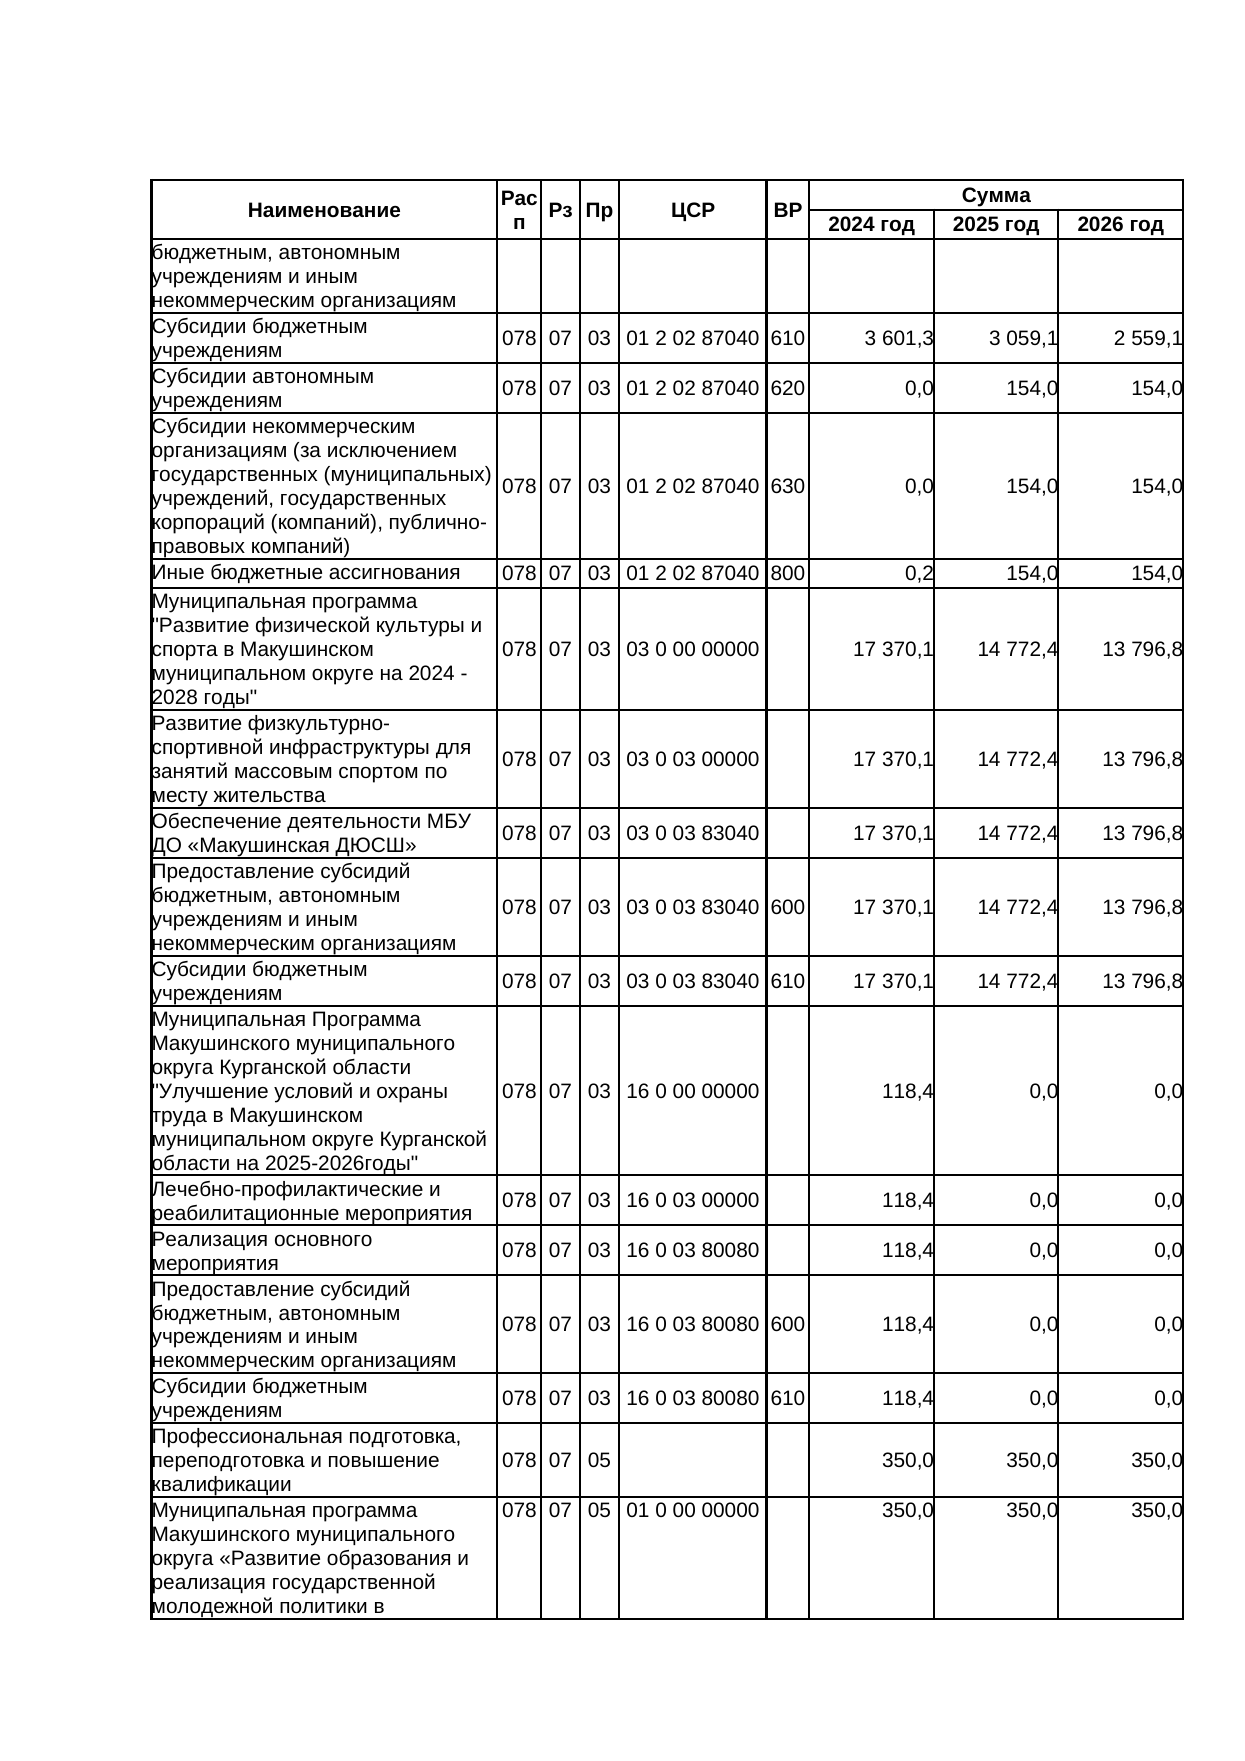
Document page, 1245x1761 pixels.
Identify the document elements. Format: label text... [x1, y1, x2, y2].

table_cell 2026 год [1059, 211, 1182, 238]
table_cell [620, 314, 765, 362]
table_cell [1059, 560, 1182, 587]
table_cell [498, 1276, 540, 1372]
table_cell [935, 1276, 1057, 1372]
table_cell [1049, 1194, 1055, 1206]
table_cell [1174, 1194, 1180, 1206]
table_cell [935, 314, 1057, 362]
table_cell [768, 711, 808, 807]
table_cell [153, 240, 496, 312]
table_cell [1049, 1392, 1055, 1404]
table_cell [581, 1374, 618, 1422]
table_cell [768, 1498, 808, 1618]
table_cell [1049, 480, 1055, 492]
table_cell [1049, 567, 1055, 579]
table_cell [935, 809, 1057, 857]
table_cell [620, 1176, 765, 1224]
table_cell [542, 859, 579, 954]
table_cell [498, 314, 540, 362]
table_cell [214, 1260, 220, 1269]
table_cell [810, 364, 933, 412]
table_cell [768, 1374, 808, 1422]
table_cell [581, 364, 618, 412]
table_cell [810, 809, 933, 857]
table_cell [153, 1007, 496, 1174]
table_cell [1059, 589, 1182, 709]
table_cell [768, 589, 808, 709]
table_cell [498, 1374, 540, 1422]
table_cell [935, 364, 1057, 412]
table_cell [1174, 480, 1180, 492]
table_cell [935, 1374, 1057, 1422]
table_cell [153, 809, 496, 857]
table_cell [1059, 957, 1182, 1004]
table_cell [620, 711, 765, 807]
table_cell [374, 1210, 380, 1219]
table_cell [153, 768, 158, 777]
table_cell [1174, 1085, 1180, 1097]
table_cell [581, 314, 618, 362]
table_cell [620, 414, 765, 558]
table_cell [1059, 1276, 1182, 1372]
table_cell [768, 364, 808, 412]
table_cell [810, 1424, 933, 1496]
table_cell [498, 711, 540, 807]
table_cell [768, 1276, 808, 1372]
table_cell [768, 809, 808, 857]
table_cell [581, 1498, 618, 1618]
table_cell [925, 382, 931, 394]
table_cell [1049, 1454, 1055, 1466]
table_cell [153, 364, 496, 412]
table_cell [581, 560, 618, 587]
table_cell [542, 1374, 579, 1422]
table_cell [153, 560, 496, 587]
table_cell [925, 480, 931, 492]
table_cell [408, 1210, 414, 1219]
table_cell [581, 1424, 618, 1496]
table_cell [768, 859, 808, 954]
table_header Пр [581, 181, 618, 238]
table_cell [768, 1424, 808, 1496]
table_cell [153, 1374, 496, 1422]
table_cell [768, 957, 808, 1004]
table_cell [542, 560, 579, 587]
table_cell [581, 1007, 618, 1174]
table_header Сумма [810, 181, 1182, 208]
table_header Наименование [153, 181, 496, 238]
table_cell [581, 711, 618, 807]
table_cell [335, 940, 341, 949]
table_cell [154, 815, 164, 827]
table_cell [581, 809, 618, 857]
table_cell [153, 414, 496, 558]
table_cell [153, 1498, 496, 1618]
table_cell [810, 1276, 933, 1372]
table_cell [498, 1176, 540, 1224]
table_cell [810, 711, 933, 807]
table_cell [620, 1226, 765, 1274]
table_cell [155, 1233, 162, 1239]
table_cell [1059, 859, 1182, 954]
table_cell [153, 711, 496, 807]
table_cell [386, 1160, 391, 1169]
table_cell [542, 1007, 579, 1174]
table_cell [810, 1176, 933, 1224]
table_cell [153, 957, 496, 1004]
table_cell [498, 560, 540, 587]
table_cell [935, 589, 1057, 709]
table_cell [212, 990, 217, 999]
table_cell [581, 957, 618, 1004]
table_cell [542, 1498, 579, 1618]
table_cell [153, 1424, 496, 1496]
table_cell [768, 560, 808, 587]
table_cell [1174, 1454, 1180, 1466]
table_header Расп [498, 181, 540, 238]
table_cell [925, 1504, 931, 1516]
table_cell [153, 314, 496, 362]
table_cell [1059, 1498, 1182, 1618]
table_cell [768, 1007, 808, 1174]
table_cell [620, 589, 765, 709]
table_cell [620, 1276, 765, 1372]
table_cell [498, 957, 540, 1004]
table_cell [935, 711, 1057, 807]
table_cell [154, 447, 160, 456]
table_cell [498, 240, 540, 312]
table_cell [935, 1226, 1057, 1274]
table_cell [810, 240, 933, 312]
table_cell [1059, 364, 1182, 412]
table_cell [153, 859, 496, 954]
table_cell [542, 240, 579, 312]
table_cell 2025 год [935, 211, 1057, 238]
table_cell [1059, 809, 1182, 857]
table_header ЦСР [620, 181, 765, 238]
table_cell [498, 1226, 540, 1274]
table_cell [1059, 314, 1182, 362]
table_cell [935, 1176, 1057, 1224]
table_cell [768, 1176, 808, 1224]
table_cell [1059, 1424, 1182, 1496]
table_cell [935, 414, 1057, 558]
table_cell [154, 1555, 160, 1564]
table_header Рз [542, 181, 579, 238]
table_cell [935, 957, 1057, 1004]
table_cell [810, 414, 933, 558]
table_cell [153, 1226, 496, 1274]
table_header ВР [768, 181, 808, 238]
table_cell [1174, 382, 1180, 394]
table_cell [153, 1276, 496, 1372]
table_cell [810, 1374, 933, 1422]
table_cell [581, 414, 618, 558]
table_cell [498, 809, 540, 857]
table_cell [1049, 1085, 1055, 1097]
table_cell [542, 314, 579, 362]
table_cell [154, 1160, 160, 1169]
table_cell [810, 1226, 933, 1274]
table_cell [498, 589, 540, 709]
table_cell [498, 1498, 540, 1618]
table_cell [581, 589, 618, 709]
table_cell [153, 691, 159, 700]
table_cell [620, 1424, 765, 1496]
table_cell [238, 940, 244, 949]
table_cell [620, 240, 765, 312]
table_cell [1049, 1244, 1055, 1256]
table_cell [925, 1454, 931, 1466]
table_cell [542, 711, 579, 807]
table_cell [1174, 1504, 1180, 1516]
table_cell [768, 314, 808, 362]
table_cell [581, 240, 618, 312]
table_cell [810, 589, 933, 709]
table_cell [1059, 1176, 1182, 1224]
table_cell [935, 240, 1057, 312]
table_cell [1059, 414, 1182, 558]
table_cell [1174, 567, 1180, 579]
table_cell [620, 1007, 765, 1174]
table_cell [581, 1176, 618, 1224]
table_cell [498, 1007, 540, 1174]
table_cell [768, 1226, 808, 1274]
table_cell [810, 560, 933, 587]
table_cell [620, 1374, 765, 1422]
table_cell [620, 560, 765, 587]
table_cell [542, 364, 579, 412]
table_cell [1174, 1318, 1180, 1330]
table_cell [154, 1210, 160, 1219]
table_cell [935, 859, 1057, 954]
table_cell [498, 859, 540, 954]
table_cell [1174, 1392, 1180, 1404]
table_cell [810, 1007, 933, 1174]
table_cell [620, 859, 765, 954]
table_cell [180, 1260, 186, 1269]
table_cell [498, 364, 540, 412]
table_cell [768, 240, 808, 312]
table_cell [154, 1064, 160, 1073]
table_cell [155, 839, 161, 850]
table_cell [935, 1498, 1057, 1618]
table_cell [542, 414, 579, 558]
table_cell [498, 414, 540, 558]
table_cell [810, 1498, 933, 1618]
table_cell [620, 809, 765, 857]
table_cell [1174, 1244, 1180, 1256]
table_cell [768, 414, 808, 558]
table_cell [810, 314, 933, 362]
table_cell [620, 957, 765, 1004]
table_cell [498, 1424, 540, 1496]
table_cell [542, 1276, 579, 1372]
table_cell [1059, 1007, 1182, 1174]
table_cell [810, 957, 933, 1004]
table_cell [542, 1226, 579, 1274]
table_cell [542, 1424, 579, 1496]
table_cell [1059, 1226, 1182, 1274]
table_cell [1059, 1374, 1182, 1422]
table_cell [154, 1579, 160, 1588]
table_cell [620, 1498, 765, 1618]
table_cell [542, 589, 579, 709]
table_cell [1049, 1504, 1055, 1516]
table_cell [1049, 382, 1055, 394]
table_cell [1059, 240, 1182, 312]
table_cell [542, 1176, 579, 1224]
table_cell 2024 год [810, 211, 933, 238]
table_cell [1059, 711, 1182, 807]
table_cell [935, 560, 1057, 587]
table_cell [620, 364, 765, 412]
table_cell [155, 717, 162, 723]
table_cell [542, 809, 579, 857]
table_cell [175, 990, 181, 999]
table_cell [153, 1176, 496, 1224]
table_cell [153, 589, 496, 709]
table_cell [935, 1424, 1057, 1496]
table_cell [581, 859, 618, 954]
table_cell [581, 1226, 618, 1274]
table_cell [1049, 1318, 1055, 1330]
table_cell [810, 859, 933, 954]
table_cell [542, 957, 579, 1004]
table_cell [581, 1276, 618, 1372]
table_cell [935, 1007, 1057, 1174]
